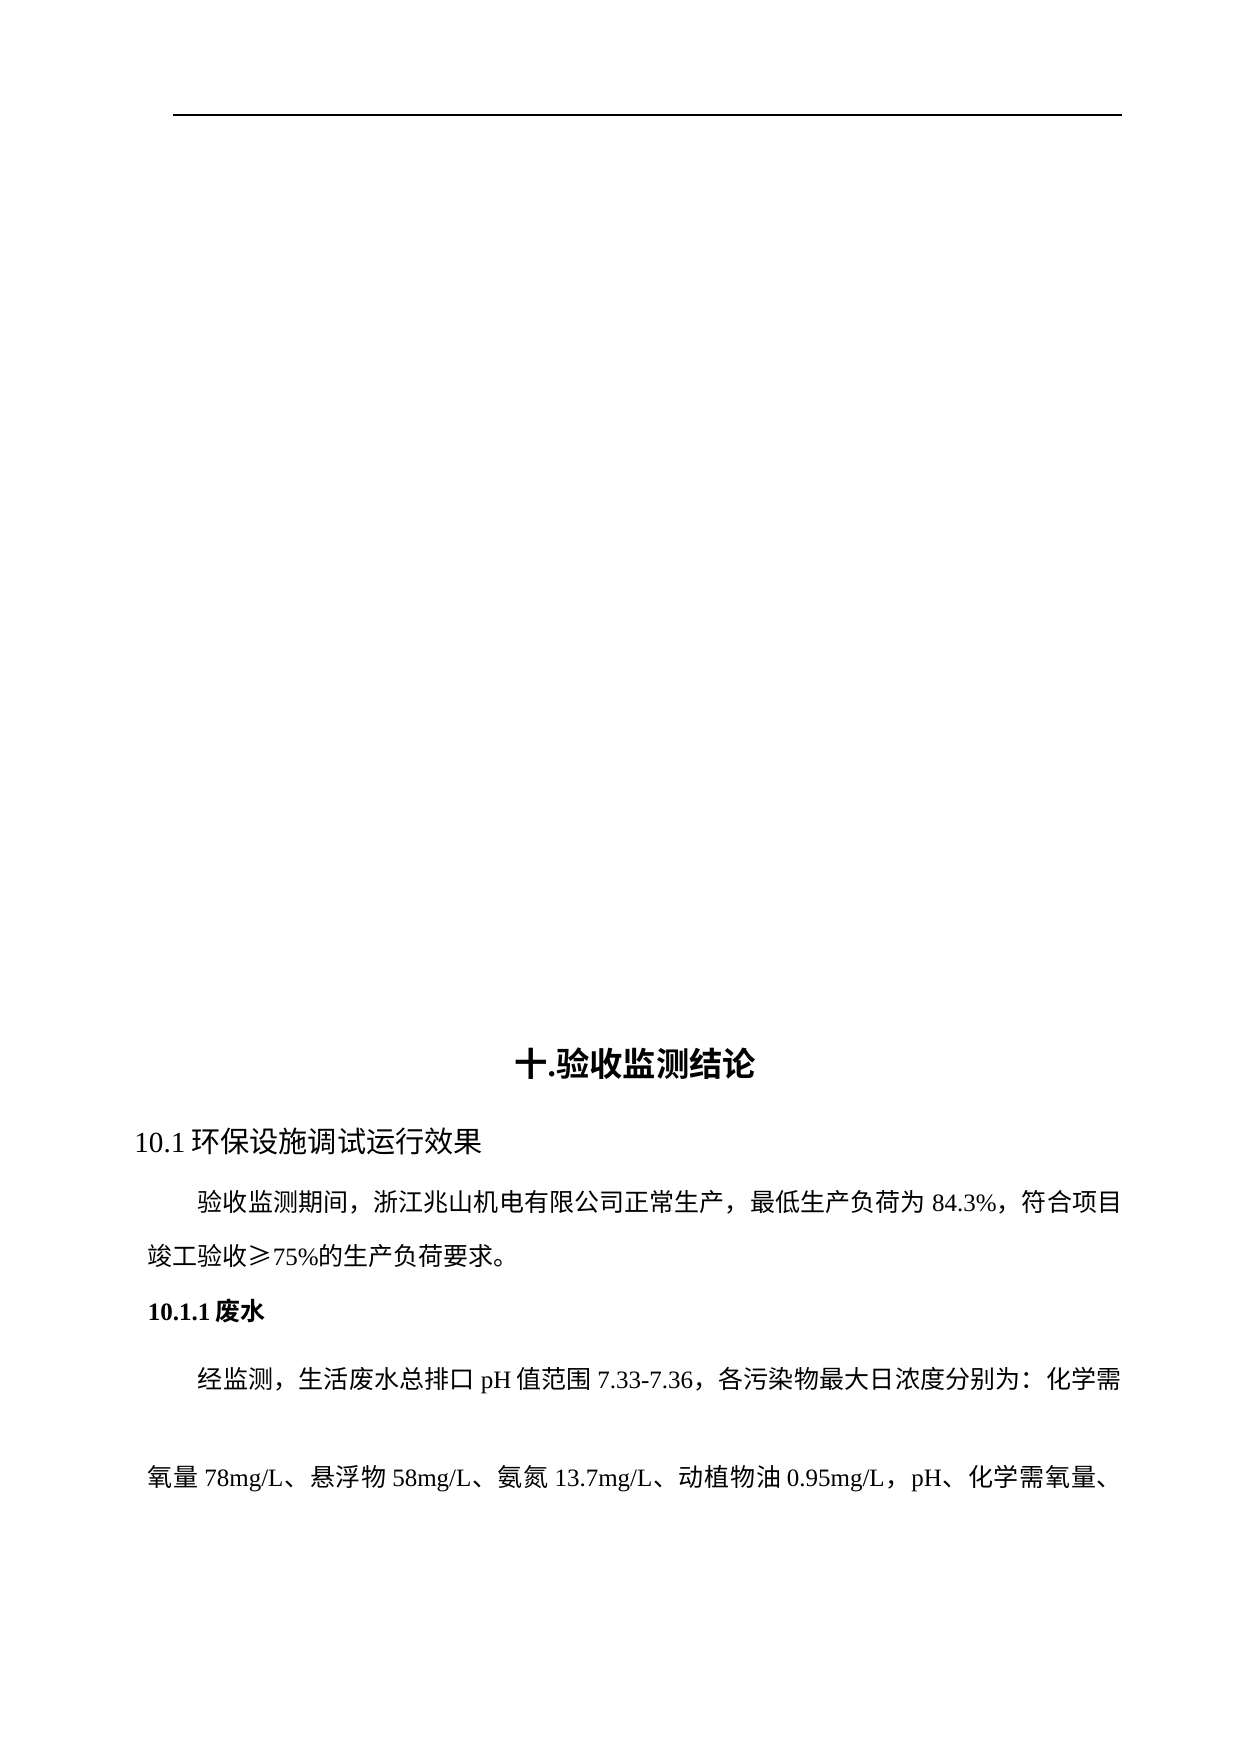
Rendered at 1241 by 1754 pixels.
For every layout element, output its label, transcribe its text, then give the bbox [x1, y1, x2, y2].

text 十.验收监测结论 [148, 1030, 1122, 1095]
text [148, 1345, 1122, 1508]
text 10.1.1废水 [148, 1291, 1122, 1327]
text 10.1环保设施调试运行效果 [105, 1119, 1122, 1161]
text 验收监测期间，浙江兆山机电有限公司正常生产，最低生产负荷为84.3%，符合项目竣工验收≥75%的生产负荷要求。 [148, 1182, 1122, 1273]
